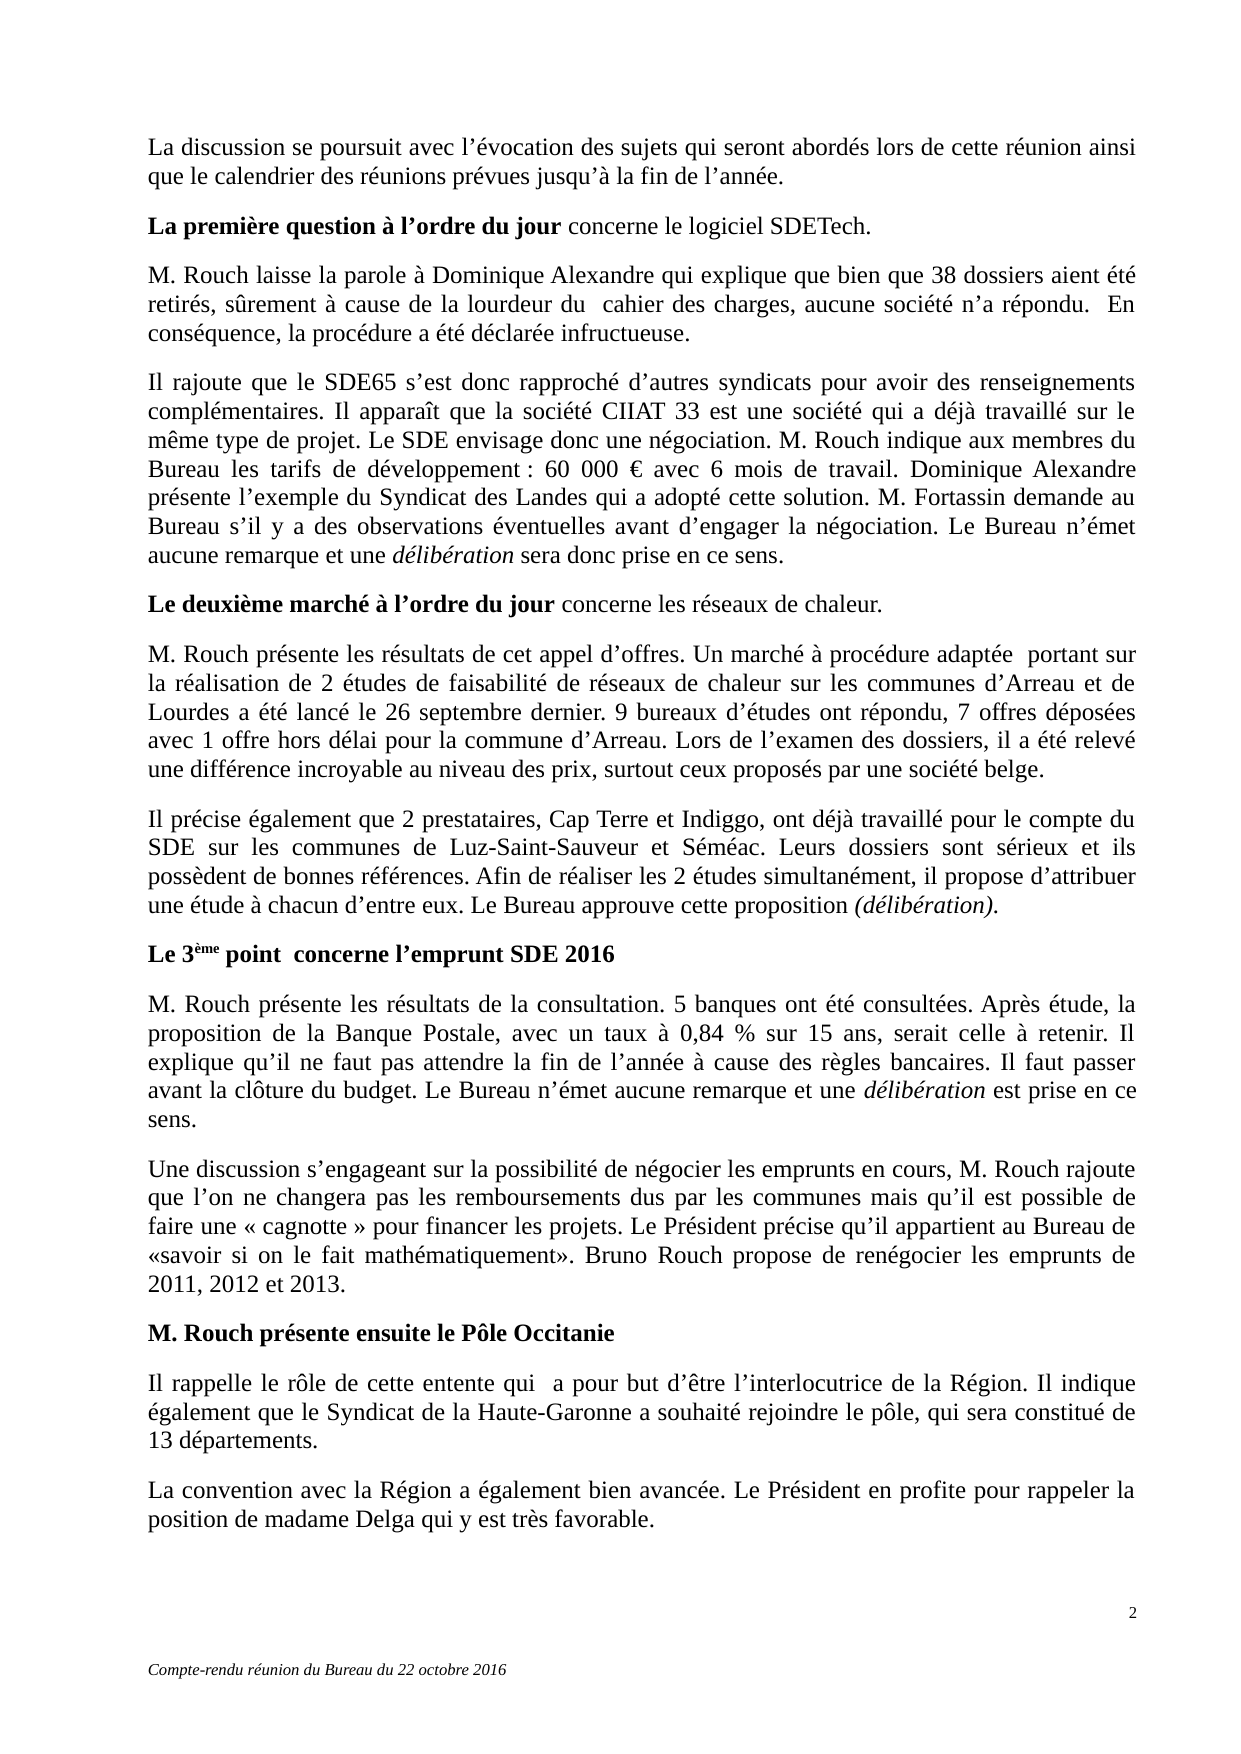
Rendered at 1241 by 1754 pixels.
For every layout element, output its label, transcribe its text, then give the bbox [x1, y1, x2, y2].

text Il rajoute que le SDE65 s’est donc rapproché d’autres syndicats pour avoir des renseignements complémentaires. Il apparaît que la société CIIAT 33 est une société qui a déjà travaillé sur le même type de projet. Le SDE envisage donc une négociation. M. Rouch indique aux membres du Bureau les tarifs de développement : 60 000 € avec 6 mois de travail. Dominique Alexandre présente l’exemple du Syndicat des Landes qui a adopté cette solution. M. Fortassin demande au Bureau s’il y a des observations éventuelles avant d’engager la négociation. Le Bureau n’émet aucune remarque et une délibération sera donc prise en ce sens. [148, 367, 1137, 569]
text Il précise également que 2 prestataires, Cap Terre et Indiggo, ont déjà travaillé pour le compte du SDE sur les communes de Luz-Saint-Sauveur et Séméac. Leurs dossiers sont sérieux et ils possèdent de bonnes références. Afin de réaliser les 2 études simultanément, il propose d’attribuer une étude à chacun d’entre eux. Le Bureau approuve cette proposition (délibération). [148, 804, 1137, 919]
text M. Rouch présente ensuite le Pôle Occitanie [148, 1318, 1137, 1347]
text La convention avec la Région a également bien avancée. Le Président en profite pour rappeler la position de madame Delga qui y est très favorable. [148, 1475, 1137, 1532]
text La discussion se poursuit avec l’évocation des sujets qui seront abordés lors de cette réunion ainsi que le calendrier des réunions prévues jusqu’à la fin de l’année. [148, 132, 1137, 190]
text Le deuxième marché à l’ordre du jour concerne les réseaux de chaleur. [148, 589, 1137, 618]
text La première question à l’ordre du jour concerne le logiciel SDETech. [148, 211, 1137, 239]
text M. Rouch présente les résultats de cet appel d’offres. Un marché à procédure adaptée portant sur la réalisation de 2 études de faisabilité de réseaux de chaleur sur les communes d’Arreau et de Lourdes a été lancé le 26 septembre dernier. 9 bureaux d’études ont répondu, 7 offres déposées avec 1 offre hors délai pour la commune d’Arreau. Lors de l’examen des dossiers, il a été relevé une différence incroyable au niveau des prix, surtout ceux proposés par une société belge. [148, 639, 1137, 783]
text Il rappelle le rôle de cette entente qui a pour but d’être l’interlocutrice de la Région. Il indique également que le Syndicat de la Haute-Garonne a souhaité rejoindre le pôle, qui sera constitué de 13 départements. [148, 1368, 1137, 1454]
text M. Rouch laisse la parole à Dominique Alexandre qui explique que bien que 38 dossiers aient été retirés, sûrement à cause de la lourdeur du cahier des charges, aucune société n’a répondu. En conséquence, la procédure a été déclarée infructueuse. [148, 260, 1137, 347]
text M. Rouch présente les résultats de la consultation. 5 banques ont été consultées. Après étude, la proposition de la Banque Postale, avec un taux à 0,84 % sur 15 ans, serait celle à retenir. Il explique qu’il ne faut pas attendre la fin de l’année à cause des règles bancaires. Il faut passer avant la clôture du budget. Le Bureau n’émet aucune remarque et une délibération est prise en ce sens. [148, 989, 1137, 1133]
text Le 3ème point concerne l’emprunt SDE 2016 [148, 939, 1137, 968]
text Une discussion s’engageant sur la possibilité de négocier les emprunts en cours, M. Rouch rajoute que l’on ne changera pas les remboursements dus par les communes mais qu’il est possible de faire une « cagnotte » pour financer les projets. Le Président précise qu’il appartient au Bureau de «savoir si on le fait mathématiquement». Bruno Rouch propose de renégocier les emprunts de 2011, 2012 et 2013. [148, 1154, 1137, 1297]
